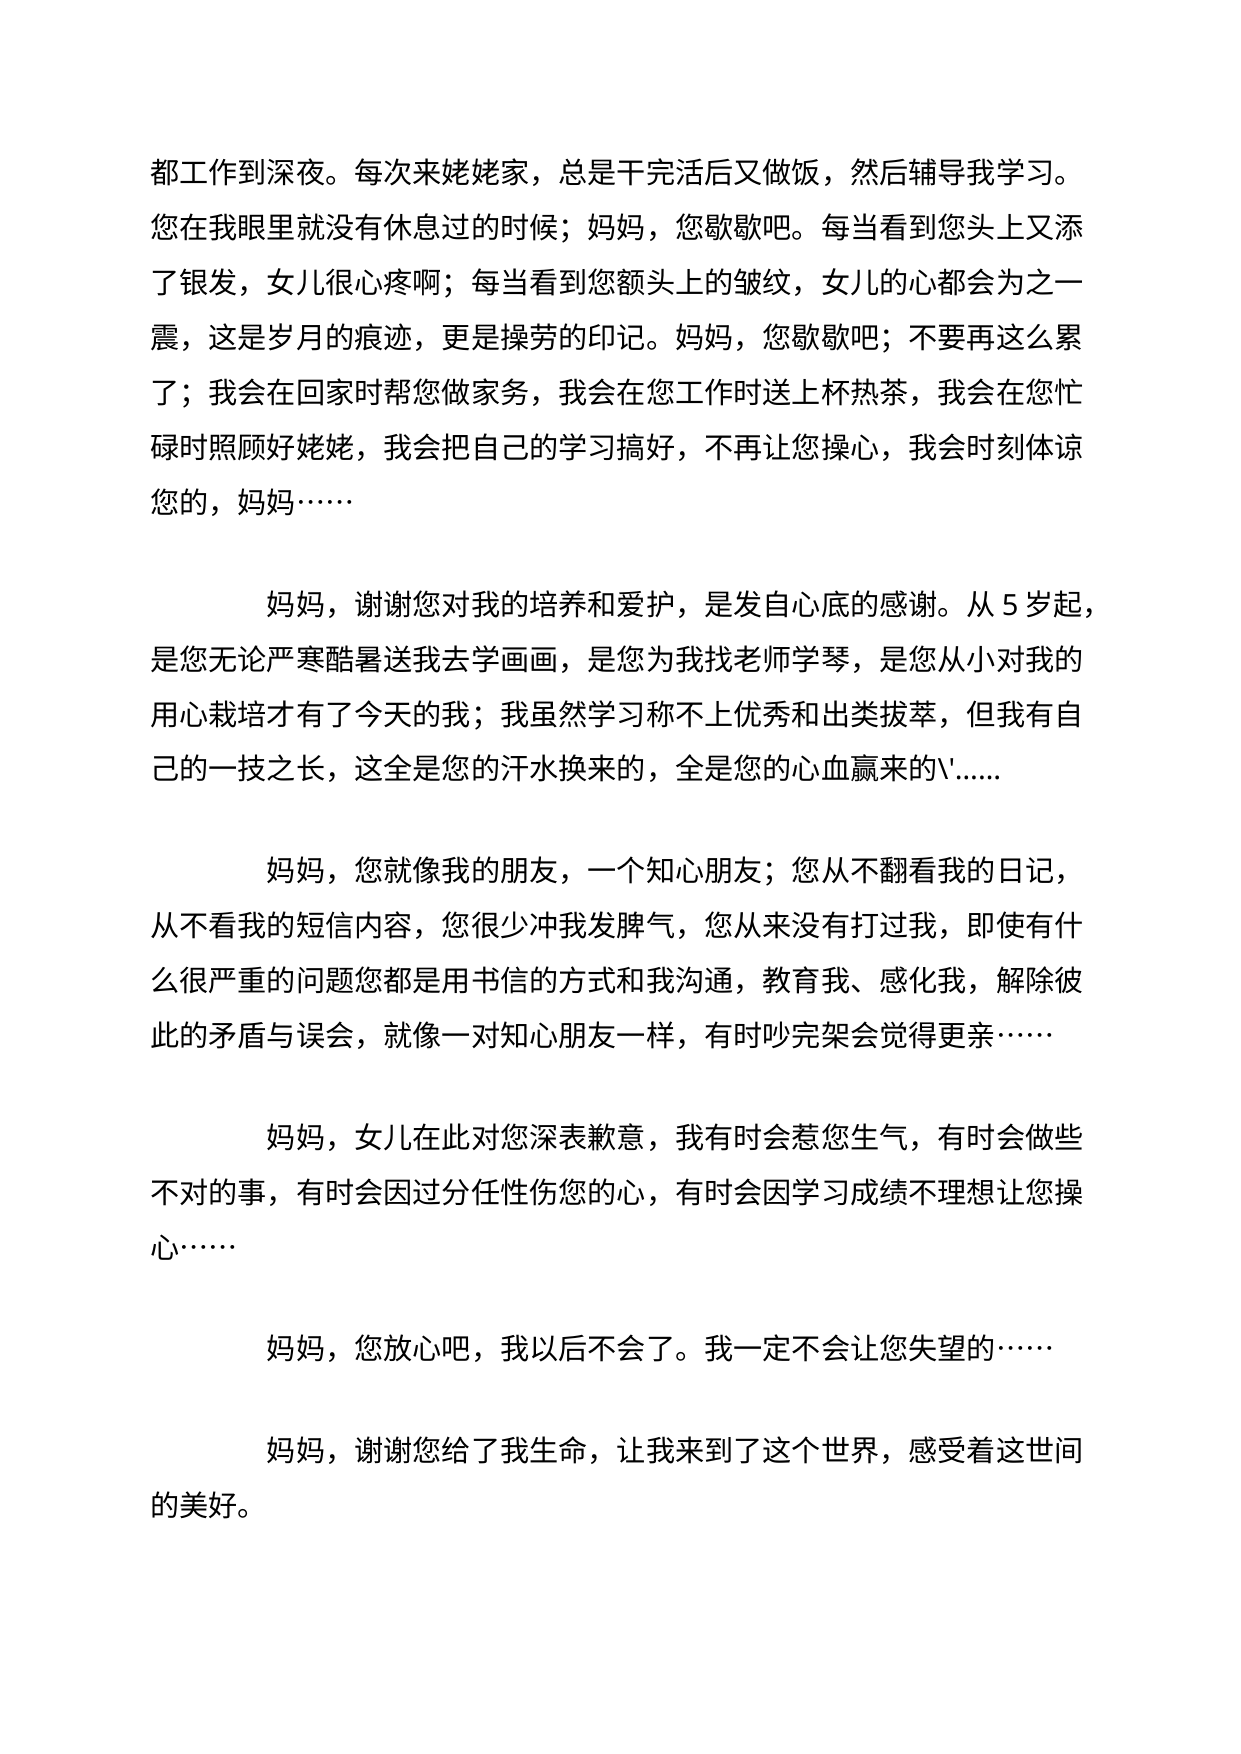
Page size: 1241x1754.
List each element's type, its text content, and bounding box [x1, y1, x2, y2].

text 妈妈，您放心吧，我以后不会了。我一定不会让您失望的…… [150, 1326, 1090, 1368]
text 妈妈，女儿在此对您深表歉意，我有时会惹您生气，有时会做些不对的事，有时会因过分任性伤您的心，有时会因学习成绩不理想让您操心…… [150, 1114, 1090, 1266]
text 妈妈，您就像我的朋友，一个知心朋友；您从不翻看我的日记，从不看我的短信内容，您很少冲我发脾气，您从来没有打过我，即使有什么很严重的问题您都是用书信的方式和我沟通，教育我、感化我，解除彼此的矛盾与误会，就像一对知心朋友一样，有时吵完架会觉得更亲…… [150, 848, 1090, 1055]
text 妈妈，谢谢您给了我生命，让我来到了这个世界，感受着这世间的美好。 [150, 1428, 1090, 1525]
text 妈妈，谢谢您对我的培养和爱护，是发自心底的感谢。从5岁起，是您无论严寒酷暑送我去学画画，是您为我找老师学琴，是您从小对我的用心栽培才有了今天的我；我虽然学习称不上优秀和出类拔萃，但我有自己的一技之长，这全是您的汗水换来的，全是您的心血赢来的\'…… [150, 581, 1090, 788]
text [150, 150, 1090, 522]
